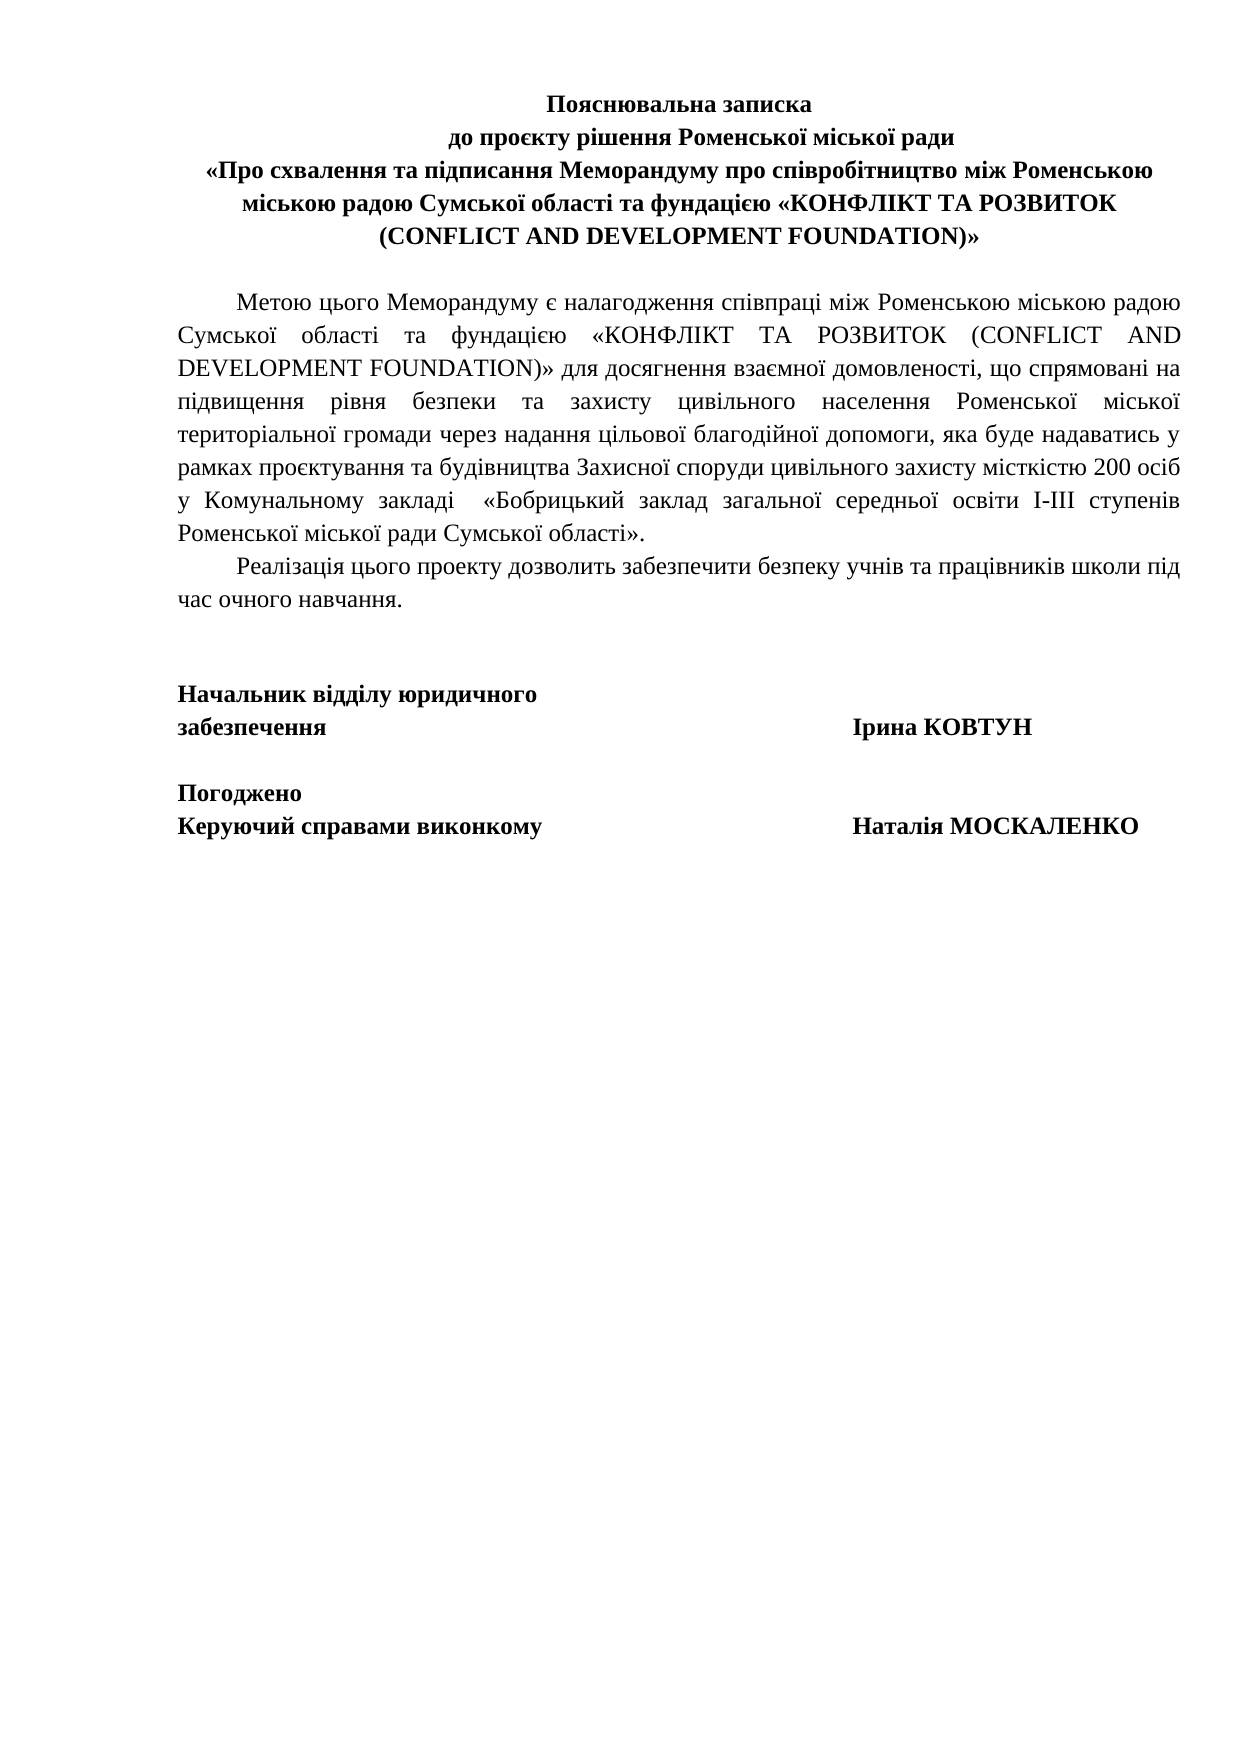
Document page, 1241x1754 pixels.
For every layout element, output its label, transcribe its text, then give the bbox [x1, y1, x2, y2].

text до проєкту рішення Роменської міської ради [177, 122, 1181, 150]
text Керуючий справами виконкому Наталія МОСКАЛЕНКО [177, 811, 1181, 840]
text Метою цього Меморандуму є налагодження співпраці між Роменською міською радою Сумської області та фундацією «КОНФЛІКТ ТА РОЗВИТОК (CONFLICT AND DEVELOPMENT FOUNDATION)» для досягнення взаємної домовленості, що спрямовані на підвищення рівня безпеки та захисту цивільного населення Роменської міської територіальної громади через надання цільової благодійної допомоги, яка буде надаватись у рамках проєктування та будівництва Захисної споруди цивільного захисту місткістю 200 осіб у Комунальному закладі «Бобрицький заклад загальної середньої освіти І-ІІІ ступенів Роменської міської ради Сумської області». [177, 287, 1181, 547]
text забезпечення Ірина КОВТУН [177, 712, 1181, 741]
text Погоджено [177, 778, 1181, 807]
text Реалізація цього проекту дозволить забезпечити безпеку учнів та працівників школи під час очного навчання. [177, 551, 1181, 613]
text Начальник відділу юридичного [177, 679, 1181, 708]
text «Про схвалення та підписання Меморандуму про співробітництво між Роменською міською радою Сумської області та фундацією «КОНФЛІКТ ТА РОЗВИТОК (CONFLICT AND DEVELOPMENT FOUNDATION)» [177, 155, 1181, 249]
text Пояснювальна записка [177, 89, 1181, 117]
